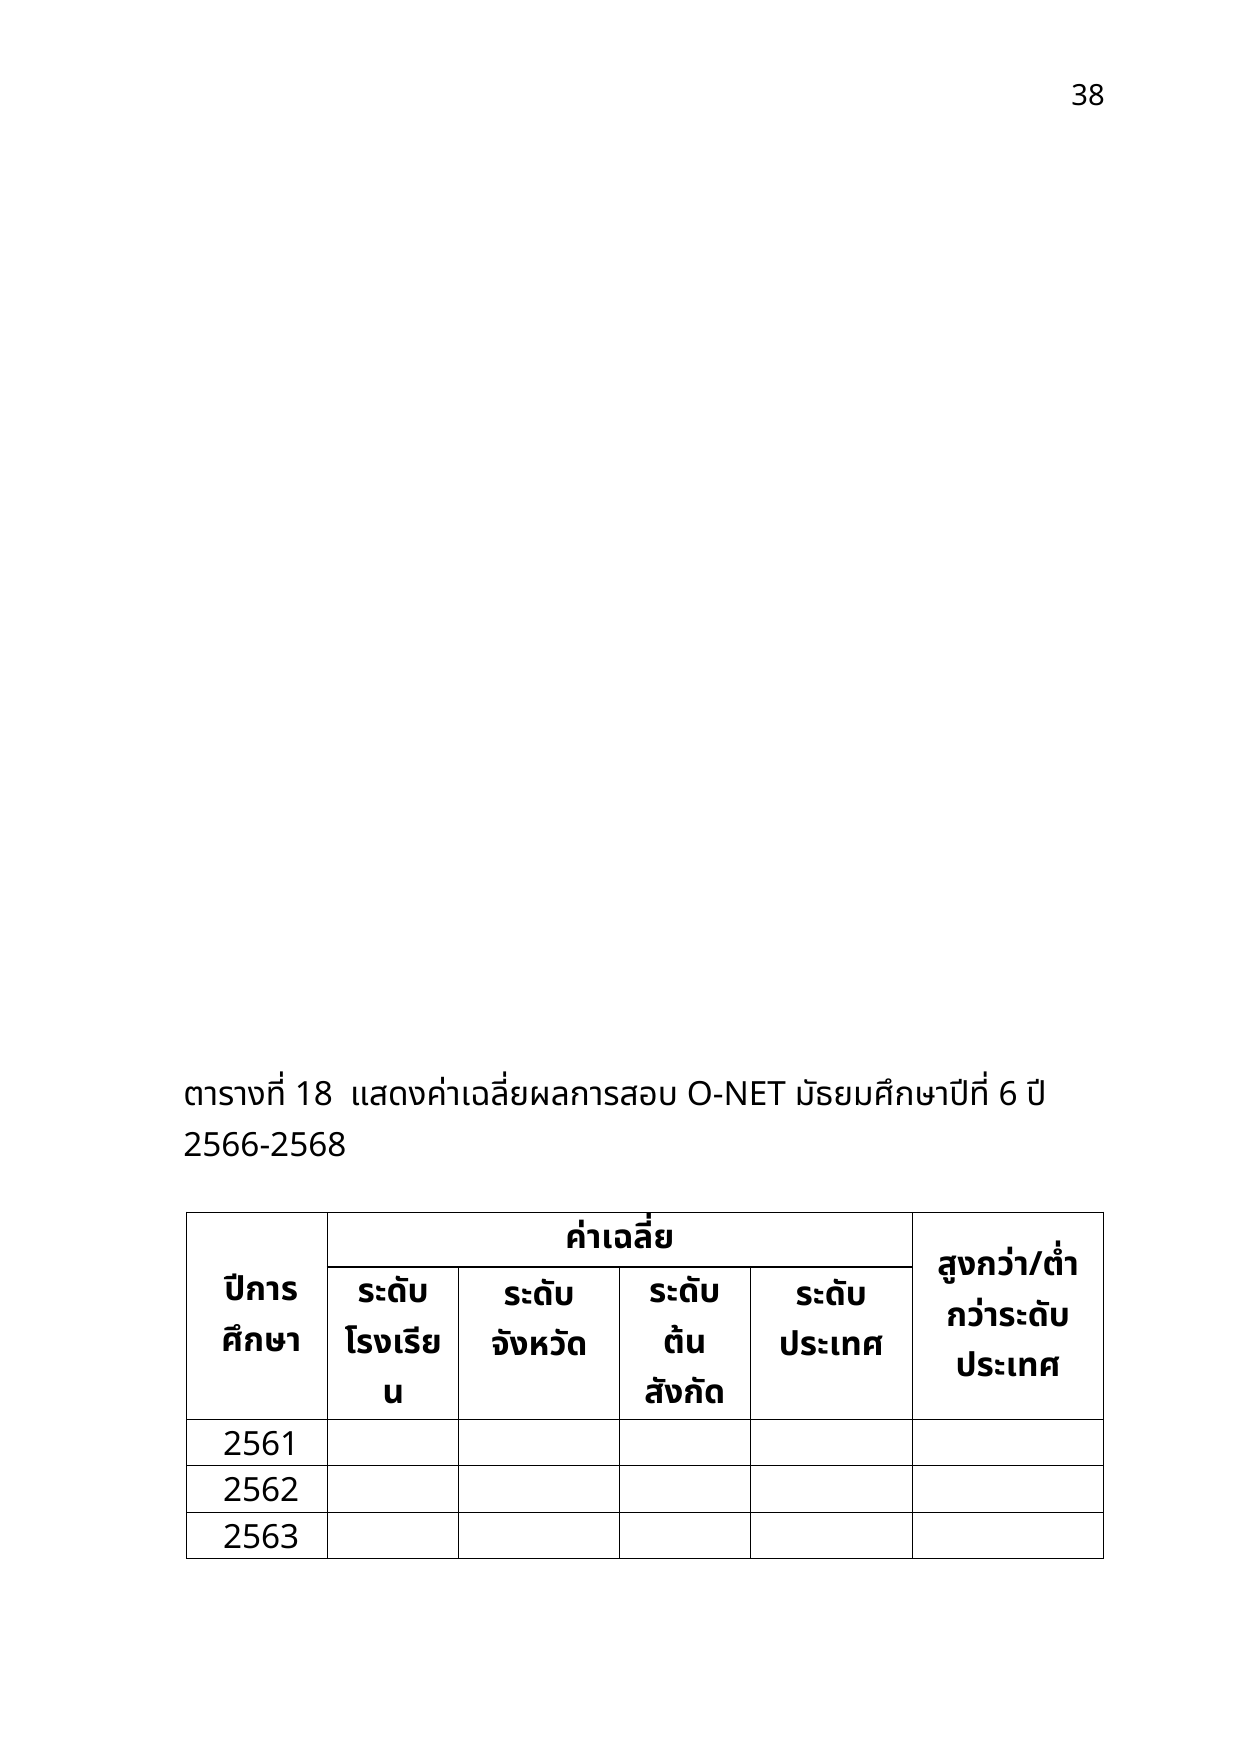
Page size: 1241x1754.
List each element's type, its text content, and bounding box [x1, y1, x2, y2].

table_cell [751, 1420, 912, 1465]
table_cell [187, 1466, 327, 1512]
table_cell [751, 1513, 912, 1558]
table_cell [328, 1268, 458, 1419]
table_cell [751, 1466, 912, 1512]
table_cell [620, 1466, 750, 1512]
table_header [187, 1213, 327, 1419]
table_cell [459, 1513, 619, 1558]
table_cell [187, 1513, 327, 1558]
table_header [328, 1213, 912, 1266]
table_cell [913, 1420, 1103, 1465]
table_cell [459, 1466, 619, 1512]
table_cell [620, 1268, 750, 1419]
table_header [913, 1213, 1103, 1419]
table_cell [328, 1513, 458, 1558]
text ตารางที่ 18 แสดงค่าเฉลี่ยผลการสอบ O-NET มัธยมศึกษาปีที่ 6 ปี 2566-2568 [183, 1070, 1104, 1166]
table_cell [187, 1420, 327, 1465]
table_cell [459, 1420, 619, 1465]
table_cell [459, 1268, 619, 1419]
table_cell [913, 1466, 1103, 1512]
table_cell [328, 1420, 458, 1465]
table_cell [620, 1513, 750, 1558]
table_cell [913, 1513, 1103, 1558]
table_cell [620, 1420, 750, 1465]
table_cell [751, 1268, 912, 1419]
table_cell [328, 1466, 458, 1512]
